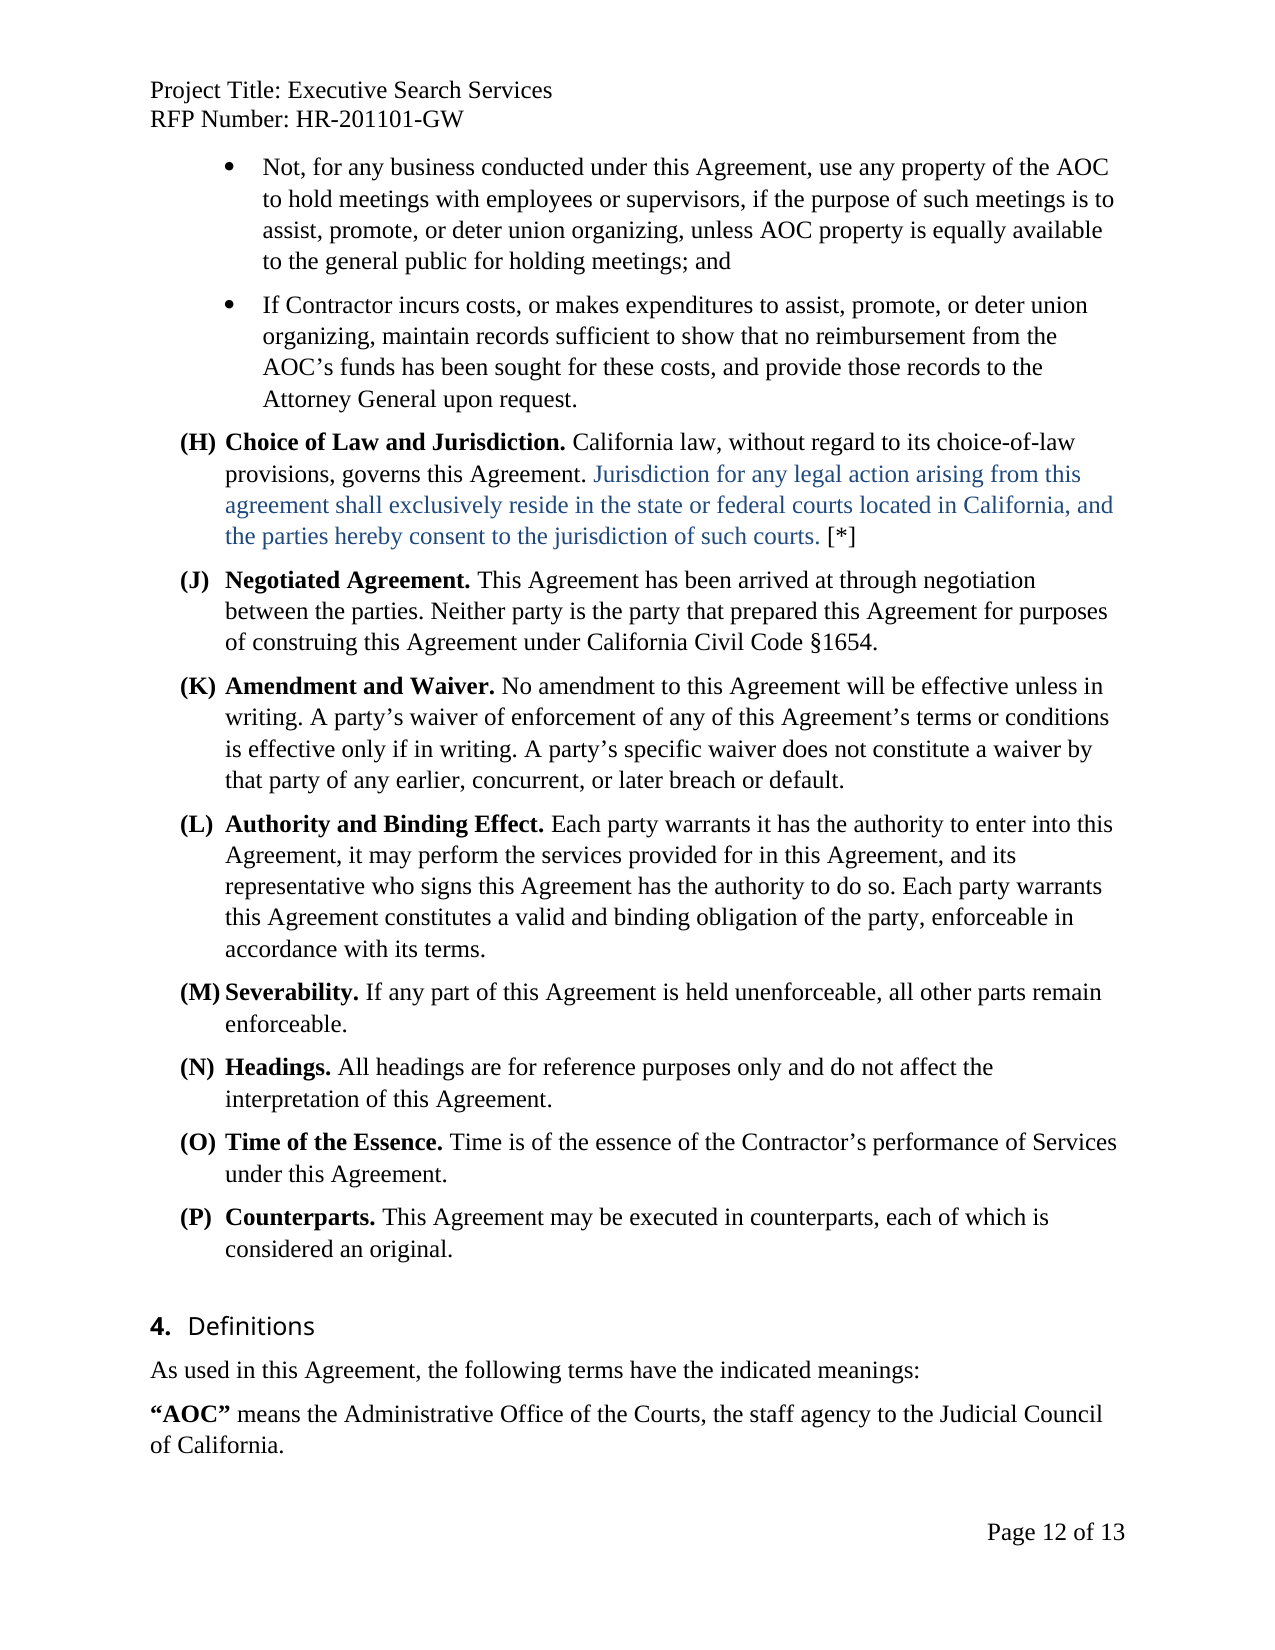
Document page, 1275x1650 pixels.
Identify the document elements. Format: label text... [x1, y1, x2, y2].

list Choice of Law and Jurisdiction. California law, without regard to its choice-of-law provisions, governs this Agreement. Jurisdiction for any legal action arising from this agreement shall exclusively reside in the state or federal courts located in California, and the parties hereby consent to the jurisdiction of such courts. [*] [180, 425, 1125, 550]
list Time of the Essence. Time is of the essence of the Contractor’s performance of Services under this Agreement. [180, 1125, 1125, 1187]
list Severability. If any part of this Agreement is held unenforceable, all other parts remain enforceable. [180, 975, 1125, 1037]
text As used in this Agreement, the following terms have the indicated meanings: [150, 1356, 1125, 1384]
list Definitions [150, 1309, 1125, 1343]
list Amendment and Waiver. No amendment to this Agreement will be effective unless in writing. A party’s waiver of enforcement of any of this Agreement’s terms or conditions is effective only if in writing. A party’s specific waiver does not constitute a waiver by that party of any earlier, concurrent, or later breach or default. [180, 669, 1125, 794]
list Headings. All headings are for reference purposes only and do not affect the interpretation of this Agreement. [180, 1050, 1125, 1112]
list Not, for any business conducted under this Agreement, use any property of the AOC to hold meetings with employees or supervisors, if the purpose of such meetings is to assist, promote, or deter union organizing, unless AOC property is equally available to the general public for holding meetings; and [225, 150, 1125, 275]
list Negotiated Agreement. This Agreement has been arrived at through negotiation between the parties. Neither party is the party that prepared this Agreement for purposes of construing this Agreement under California Civil Code §1654. [180, 562, 1125, 656]
list Authority and Binding Effect. Each party warrants it has the authority to enter into this Agreement, it may perform the services provided for in this Agreement, and its representative who signs this Agreement has the authority to do so. Each party warrants this Agreement constitutes a valid and binding obligation of the party, enforceable in accordance with its terms. [180, 806, 1125, 962]
list If Contractor incurs costs, or makes expenditures to assist, promote, or deter union organizing, maintain records sufficient to show that no reimbursement from the AOC’s funds has been sought for these costs, and provide those records to the Attorney General upon request. [225, 287, 1125, 412]
text “AOC” means the Administrative Office of the Courts, the staff agency to the Judicial Council of California. [150, 1397, 1125, 1459]
list Counterparts. This Agreement may be executed in counterparts, each of which is considered an original. [180, 1200, 1125, 1262]
